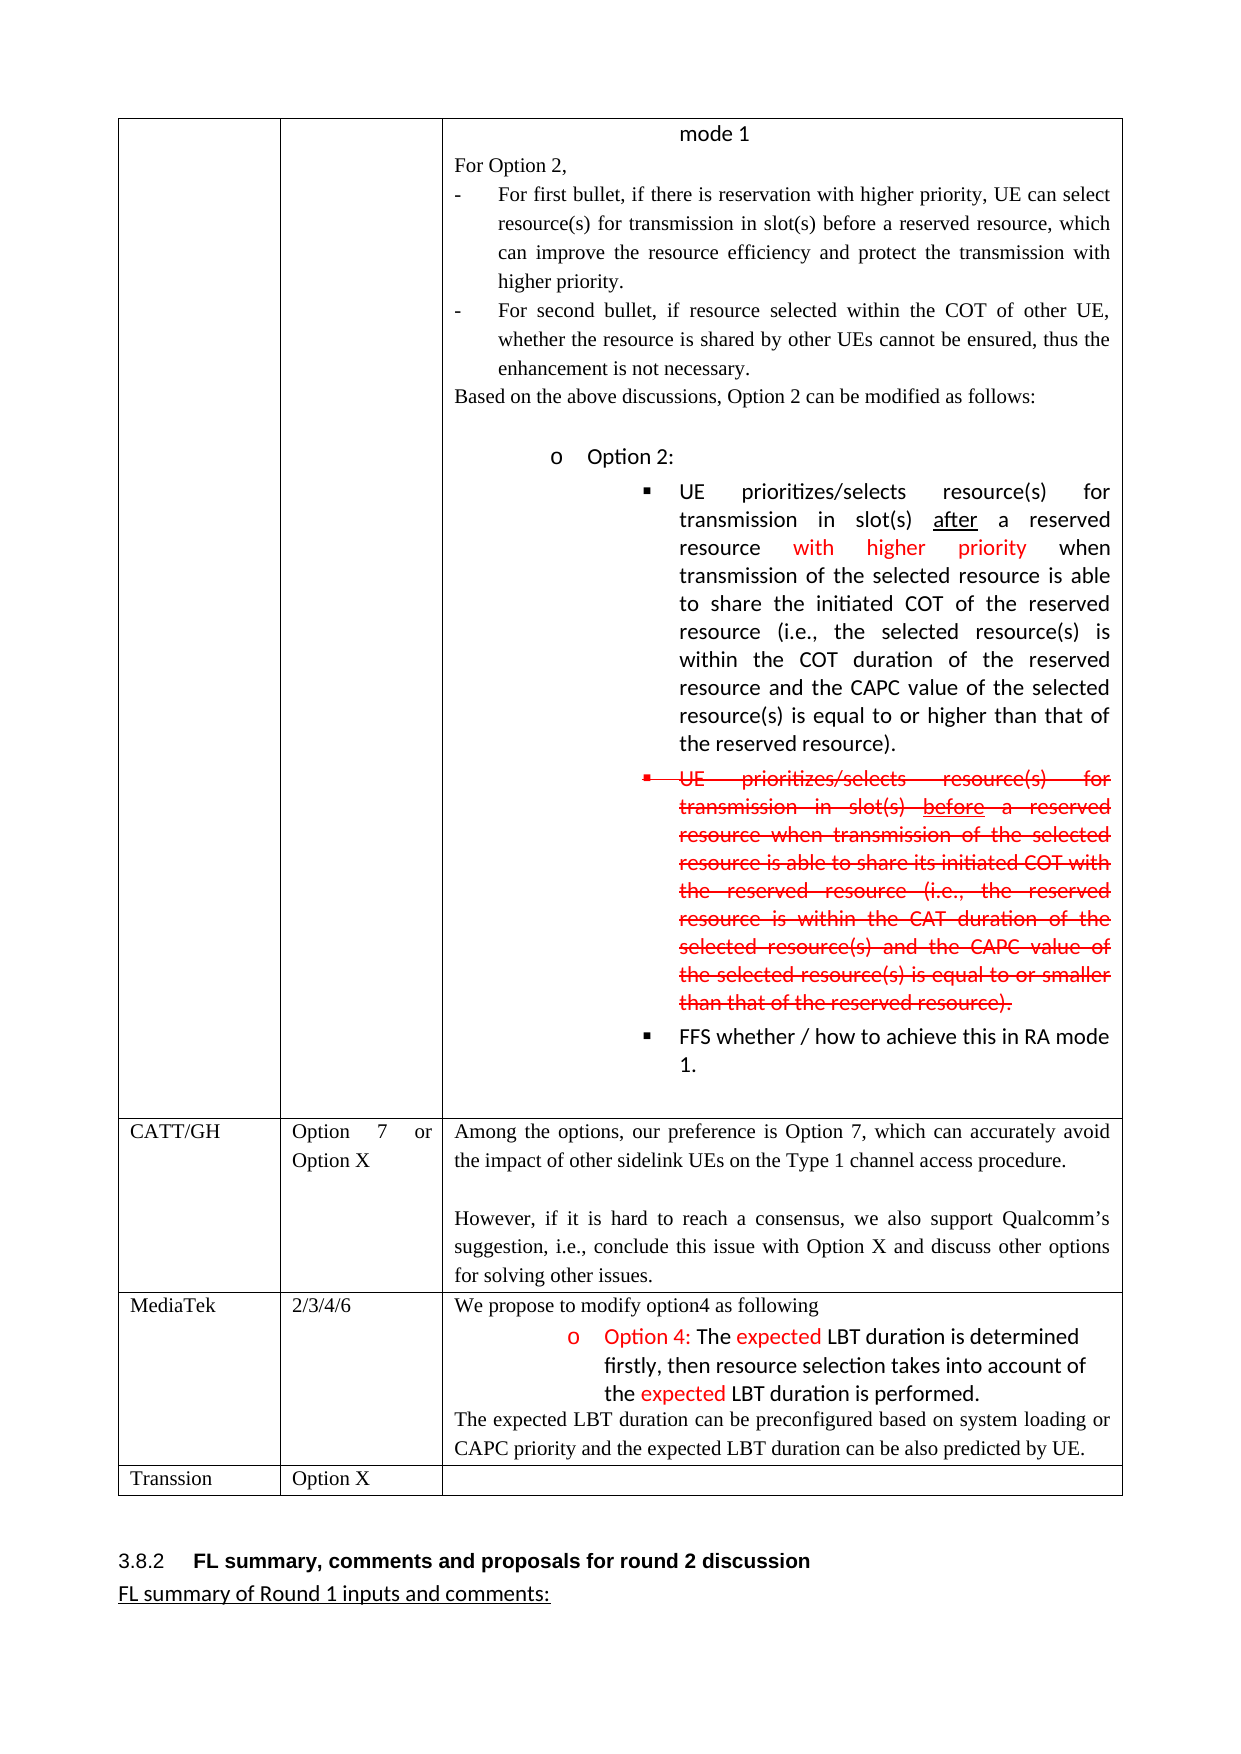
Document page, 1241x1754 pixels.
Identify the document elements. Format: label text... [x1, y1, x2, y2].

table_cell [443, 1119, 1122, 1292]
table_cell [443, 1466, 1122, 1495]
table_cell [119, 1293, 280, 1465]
subtitle FL summary, comments and proposals for round 2 discussion [118, 1549, 1122, 1573]
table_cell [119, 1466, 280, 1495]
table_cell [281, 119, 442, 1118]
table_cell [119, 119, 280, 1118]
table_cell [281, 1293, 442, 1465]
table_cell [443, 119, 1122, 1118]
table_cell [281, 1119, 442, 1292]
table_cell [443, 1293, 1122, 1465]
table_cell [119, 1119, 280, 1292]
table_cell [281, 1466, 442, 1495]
text FL summary of Round 1 inputs and comments: [118, 1579, 1122, 1607]
